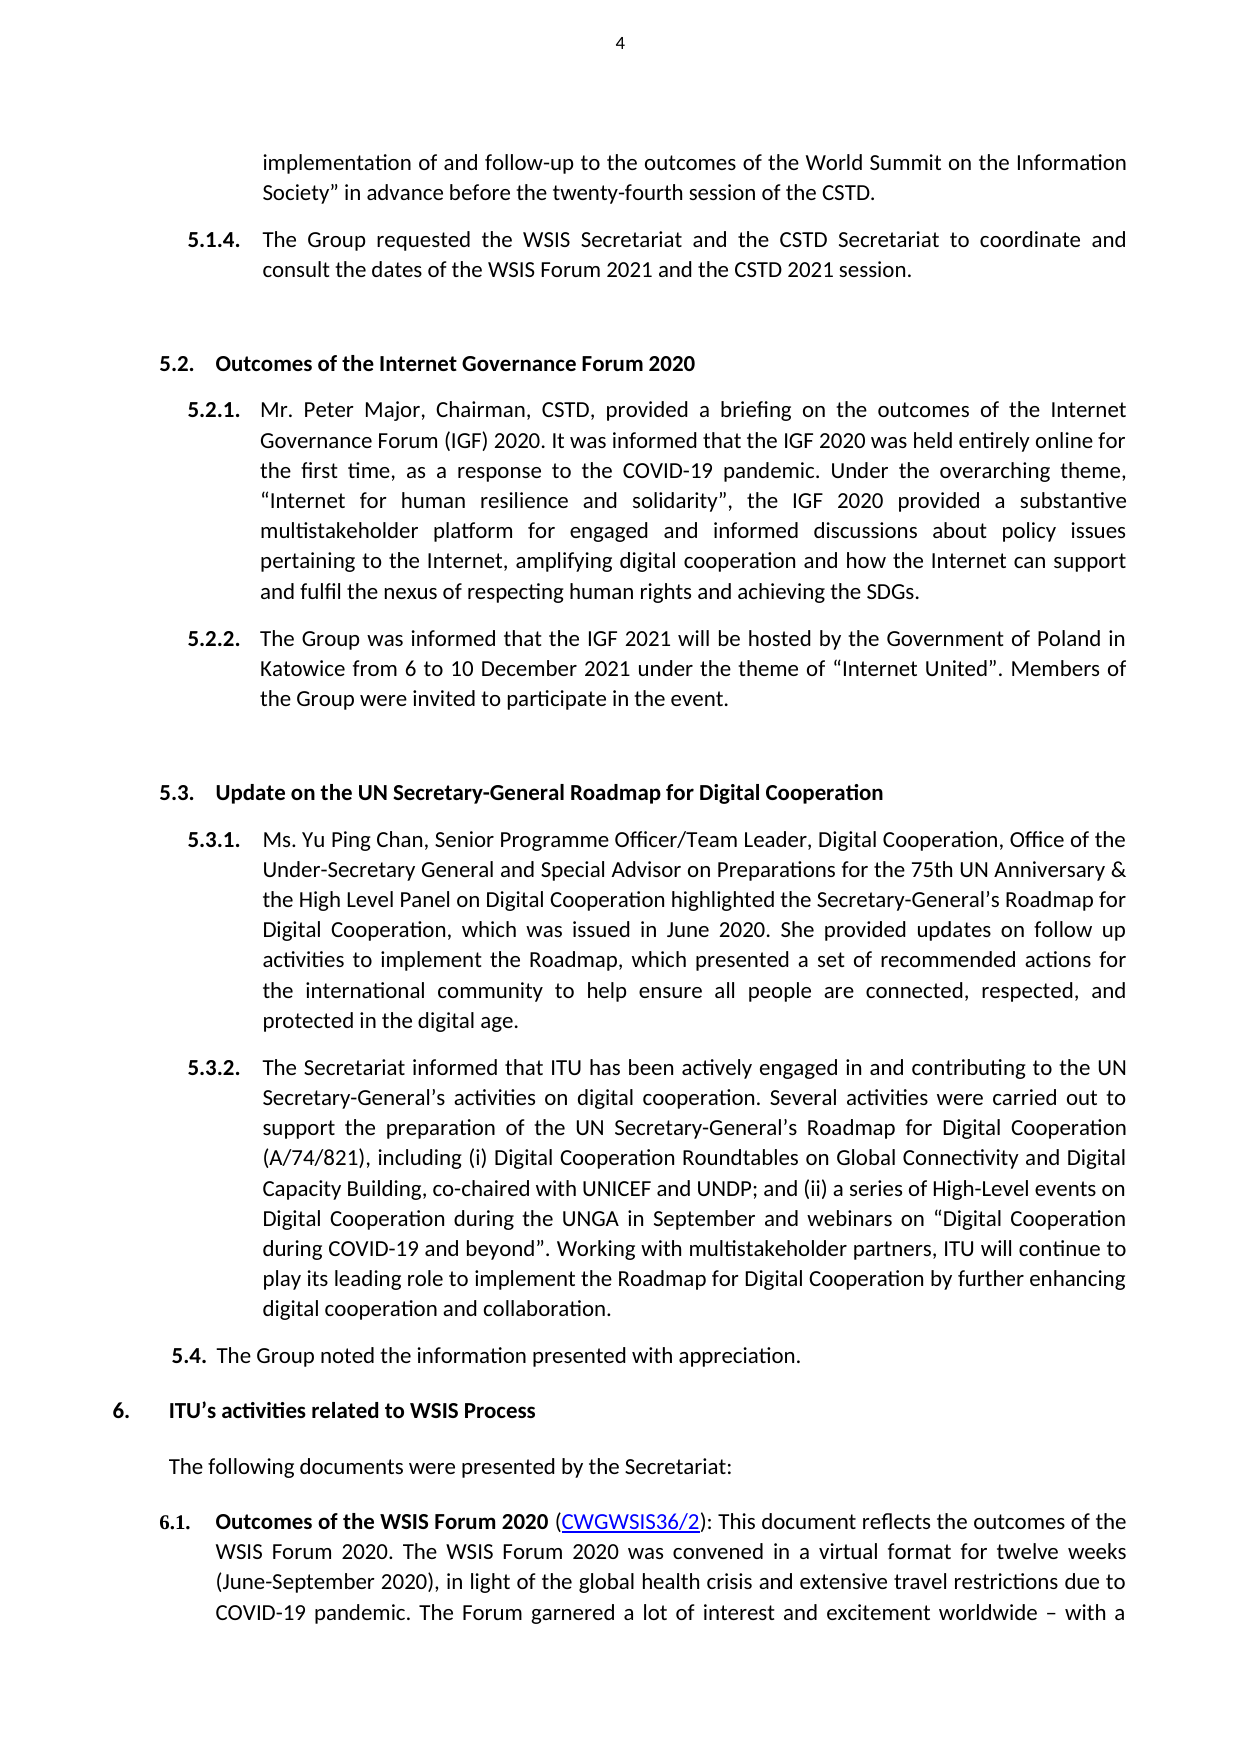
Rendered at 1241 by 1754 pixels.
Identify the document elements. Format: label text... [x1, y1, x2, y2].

list Mr. Peter Major, Chairman, CSTD, provided a briefing on the outcomes of the Internet Governance Forum (IGF) 2020. It was informed that the IGF 2020 was held entirely online for the first time, as a response to the COVID-19 pandemic. Under the overarching theme, “Internet for human resilience and solidarity”, the IGF 2020 provided a substantive multistakeholder platform for engaged and informed discussions about policy issues pertaining to the Internet, amplifying digital cooperation and how the Internet can support and fulfil the nexus of respecting human rights and achieving the SDGs. [187, 396, 1128, 605]
list The Group noted the information presented with appreciation. [171, 1341, 1128, 1369]
list ITU’s activities related to WSIS Process [112, 1397, 1128, 1425]
list Ms. Yu Ping Chan, Senior Programme Officer/Team Leader, Digital Cooperation, Office of the Under-Secretary General and Special Advisor on Preparations for the 75th UN Anniversary & the High Level Panel on Digital Cooperation highlighted the Secretary-General’s Roadmap for Digital Cooperation, which was issued in June 2020. She provided updates on follow up activities to implement the Roadmap, which presented a set of recommended actions for the international community to help ensure all people are connected, respected, and protected in the digital age. [187, 825, 1128, 1034]
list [159, 1507, 1128, 1626]
list The Secretariat informed that ITU has been actively engaged in and contributing to the UN Secretary-General’s activities on digital cooperation. Several activities were carried out to support the preparation of the UN Secretary-General’s Roadmap for Digital Cooperation (A/74/821), including (i) Digital Cooperation Roundtables on Global Connectivity and Digital Capacity Building, co-chaired with UNICEF and UNDP; and (ii) a series of High-Level events on Digital Cooperation during the UNGA in September and webinars on “Digital Cooperation during COVID-19 and beyond”. Working with multistakeholder partners, ITU will continue to play its leading role to implement the Roadmap for Digital Cooperation by further enhancing digital cooperation and collaboration. [187, 1053, 1128, 1323]
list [187, 148, 1128, 206]
list Update on the UN Secretary-General Roadmap for Digital Cooperation [159, 778, 1128, 806]
text The following documents were presented by the Secretariat: [168, 1452, 1128, 1480]
list The Group requested the WSIS Secretariat and the CSTD Secretariat to coordinate and consult the dates of the WSIS Forum 2021 and the CSTD 2021 session. [187, 225, 1128, 283]
list The Group was informed that the IGF 2021 will be hosted by the Government of Poland in Katowice from 6 to 10 December 2021 under the theme of “Internet United”. Members of the Group were invited to participate in the event. [187, 624, 1128, 712]
list Outcomes of the Internet Governance Forum 2020 [159, 349, 1128, 377]
